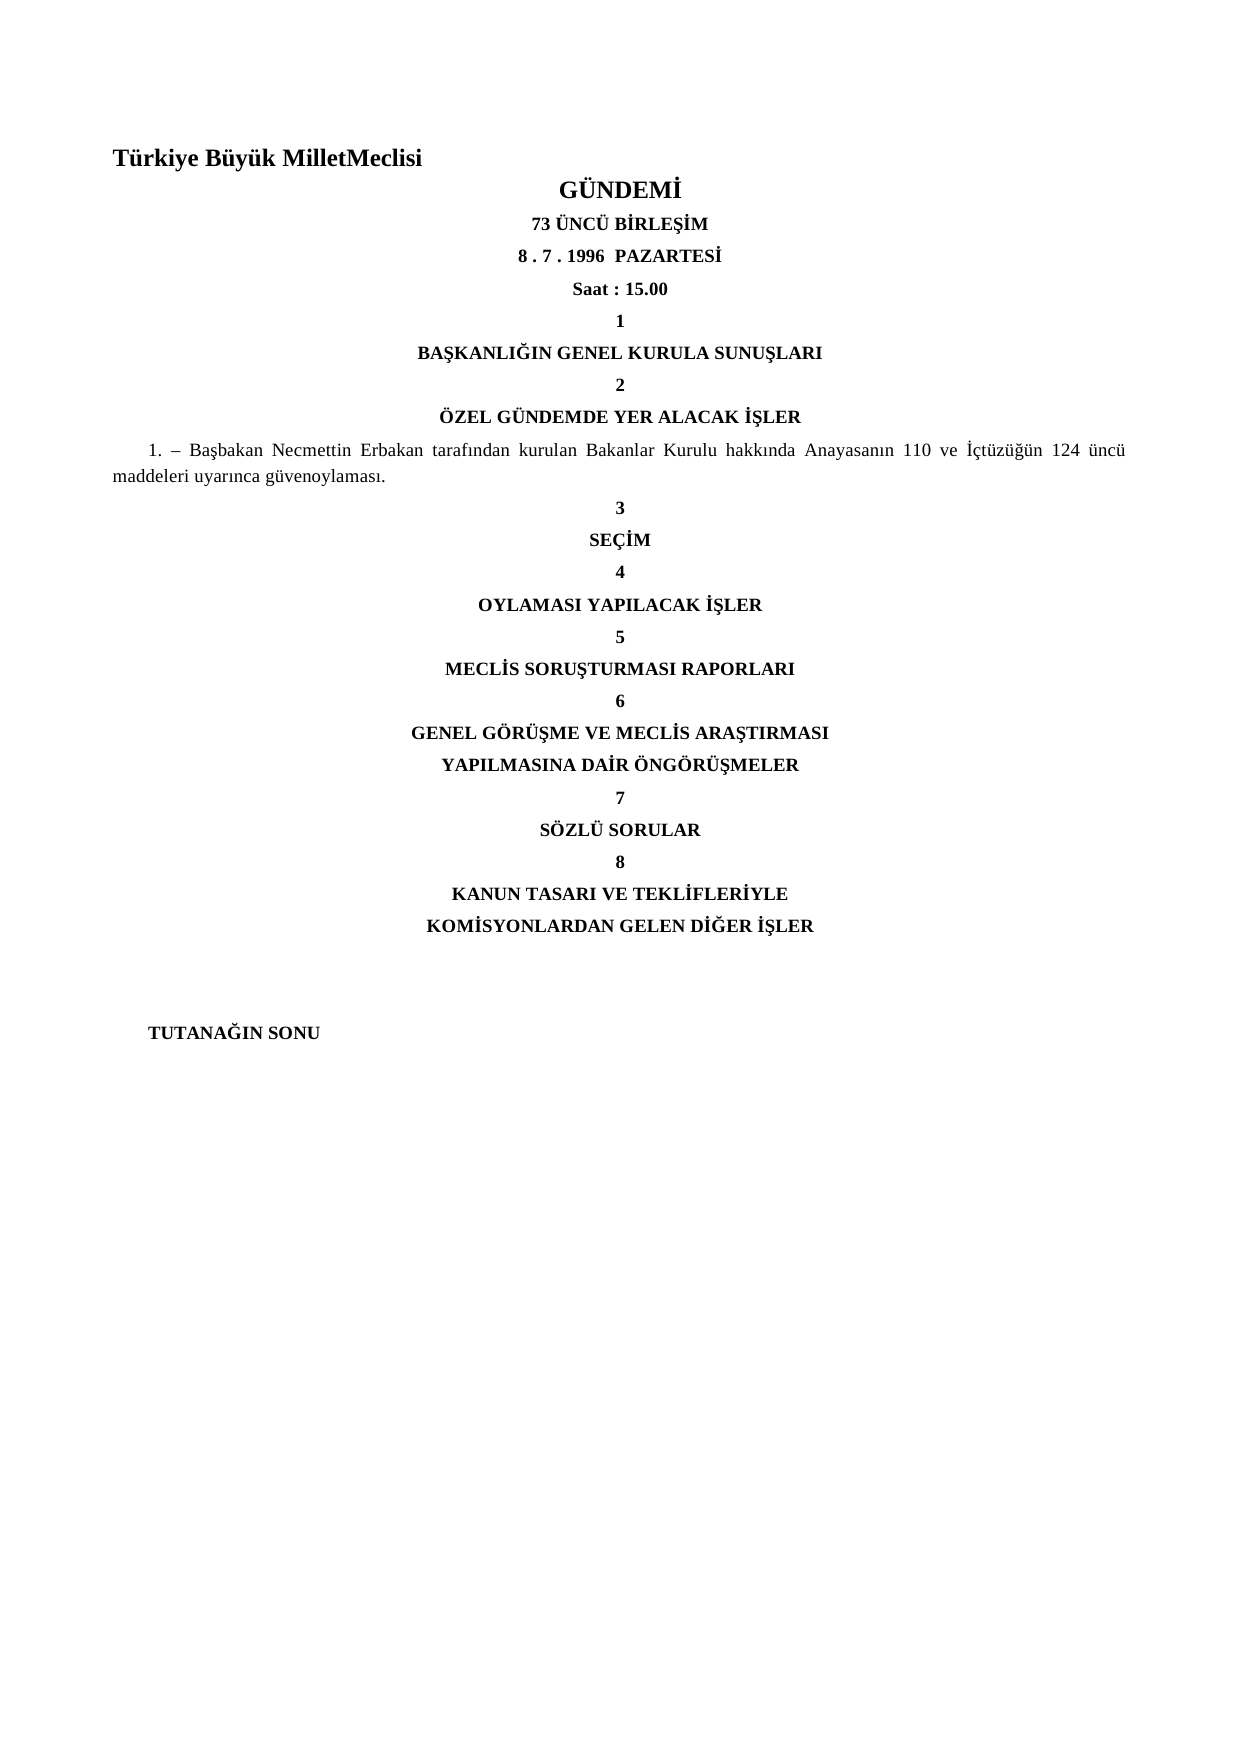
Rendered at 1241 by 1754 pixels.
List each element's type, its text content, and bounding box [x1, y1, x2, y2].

text OYLAMASI YAPILACAK İŞLER [112, 590, 1128, 616]
text Türkiye Büyük MilletMeclisi [112, 148, 1128, 172]
text KOMİSYONLARDAN GELEN DİĞER İŞLER [112, 912, 1128, 938]
text SEÇİM [112, 526, 1128, 552]
text GENEL GÖRÜŞME VE MECLİS ARAŞTIRMASI [112, 719, 1128, 745]
text 3 [112, 493, 1128, 520]
text KANUN TASARI VE TEKLİFLERİYLE [112, 880, 1128, 906]
text SÖZLÜ SORULAR [112, 815, 1128, 842]
text 8 [112, 847, 1128, 874]
text TUTANAĞIN SONU [112, 1019, 1128, 1044]
text 73 ÜNCÜ BİRLEŞİM [112, 210, 1128, 236]
text 2 [112, 371, 1128, 397]
text ÖZEL GÜNDEMDE YER ALACAK İŞLER [112, 403, 1128, 429]
text 1 [112, 306, 1128, 332]
text 7 [112, 783, 1128, 809]
text 8 . 7 . 1996 PAZARTESİ [112, 242, 1128, 268]
text Saat : 15.00 [112, 274, 1128, 300]
text 4 [112, 558, 1128, 584]
text GÜNDEMİ [112, 177, 1128, 204]
text MECLİS SORUŞTURMASI RAPORLARI [112, 654, 1128, 681]
text YAPILMASINA DAİR ÖNGÖRÜŞMELER [112, 751, 1128, 777]
text 5 [112, 622, 1128, 648]
text 6 [112, 687, 1128, 713]
text 1. – Başbakan Necmettin Erbakan tarafından kurulan Bakanlar Kurulu hakkında Anayasanın 110 ve İçtüzüğün 124 üncü maddeleri uyarınca güvenoylaması. [112, 435, 1128, 487]
text BAŞKANLIĞIN GENEL KURULA SUNUŞLARI [112, 338, 1128, 365]
